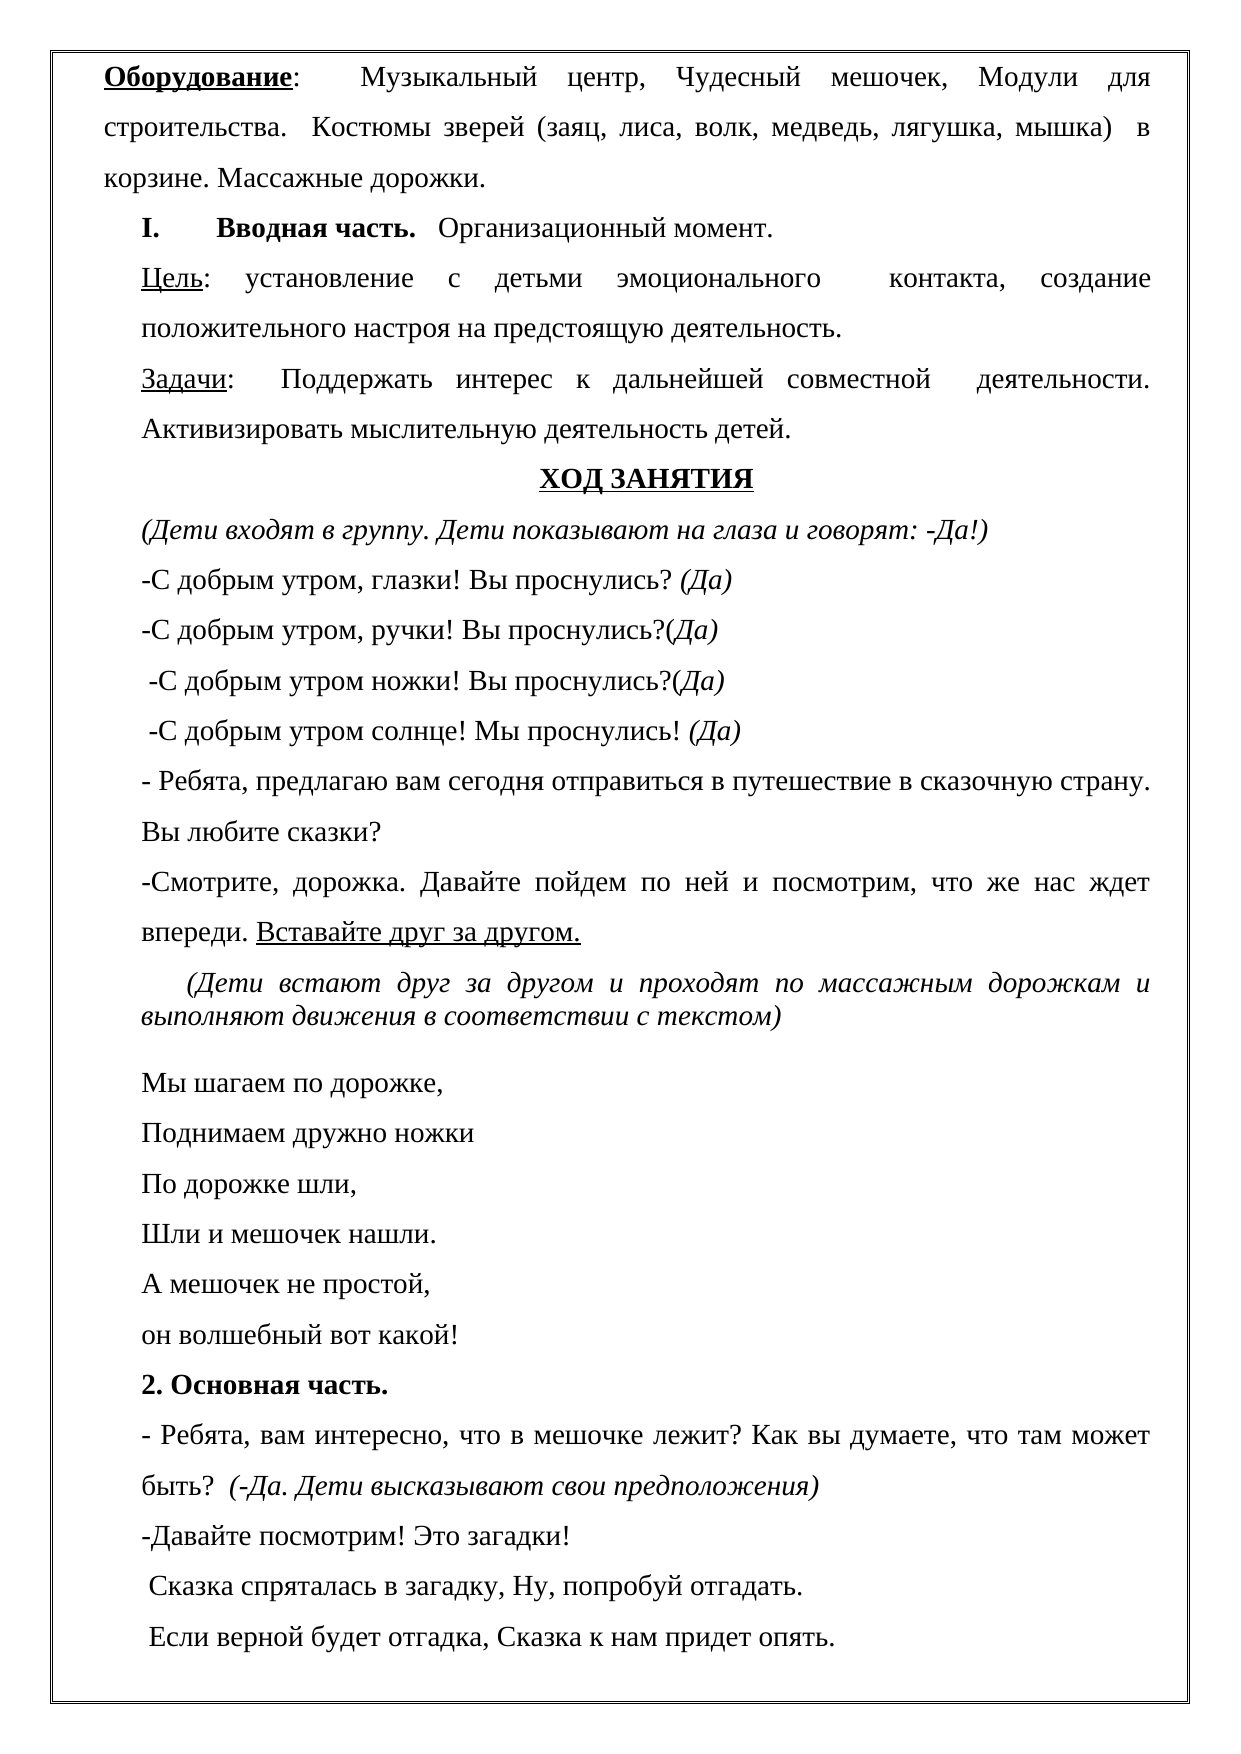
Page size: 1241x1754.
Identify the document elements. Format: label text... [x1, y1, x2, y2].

text - Ребята, предлагаю вам сегодня отправиться в путешествие в сказочную страну. Вы любите сказки? [141, 763, 1152, 847]
text По дорожке шли, [141, 1166, 1152, 1199]
text Шли и мешочек нашли. [141, 1216, 1152, 1250]
text -С добрым утром солнце! Мы проснулись! (Да) [141, 713, 1152, 747]
text ХОД ЗАНЯТИЯ [141, 462, 1152, 495]
text 2. Основная часть. [141, 1367, 1152, 1401]
text -Смотрите, дорожка. Давайте пойдем по ней и посмотрим, что же нас ждет впереди. Вставайте друг за другом. [141, 864, 1152, 948]
text Сказка спряталась в загадку, Ну, попробуй отгадать. [141, 1568, 1152, 1602]
text он волшебный вот какой! [141, 1317, 1152, 1350]
text Поднимаем дружно ножки [141, 1116, 1152, 1149]
text Оборудование: Музыкальный центр, Чудесный мешочек, Модули для строительства. Костюмы зверей (заяц, лиса, волк, медведь, лягушка, мышка) в корзине. Массажные дорожки. [103, 59, 1152, 193]
text (Дети входят в группу. Дети показывают на глаза и говорят: -Да!) [141, 512, 1152, 545]
text Мы шагаем по дорожке, [141, 1065, 1152, 1099]
text Если верной будет отгадка, Сказка к нам придет опять. [141, 1619, 1152, 1652]
text - Ребята, вам интересно, что в мешочке лежит? Как вы думаете, что там может быть? (-Да. Дети высказывают свои предположения) [141, 1417, 1152, 1501]
text (Дети встают друг за другом и проходят по массажным дорожкам и выполняют движения в соответствии с текстом) [141, 965, 1152, 1032]
text -Давайте посмотрим! Это загадки! [141, 1518, 1152, 1552]
text -С добрым утром, ручки! Вы проснулись?(Да) [141, 612, 1152, 646]
text -С добрым утром, глазки! Вы проснулись? (Да) [141, 562, 1152, 596]
list Вводная часть. Организационный момент. [141, 210, 1152, 243]
text А мешочек не простой, [141, 1267, 1152, 1300]
text -С добрым утром ножки! Вы проснулись?(Да) [141, 663, 1152, 696]
text Задачи: Поддержать интерес к дальнейшей совместной деятельности. Активизировать мыслительную деятельность детей. [141, 361, 1152, 445]
text Цель: установление с детьми эмоционального контакта, создание положительного настроя на предстоящую деятельность. [141, 260, 1152, 344]
